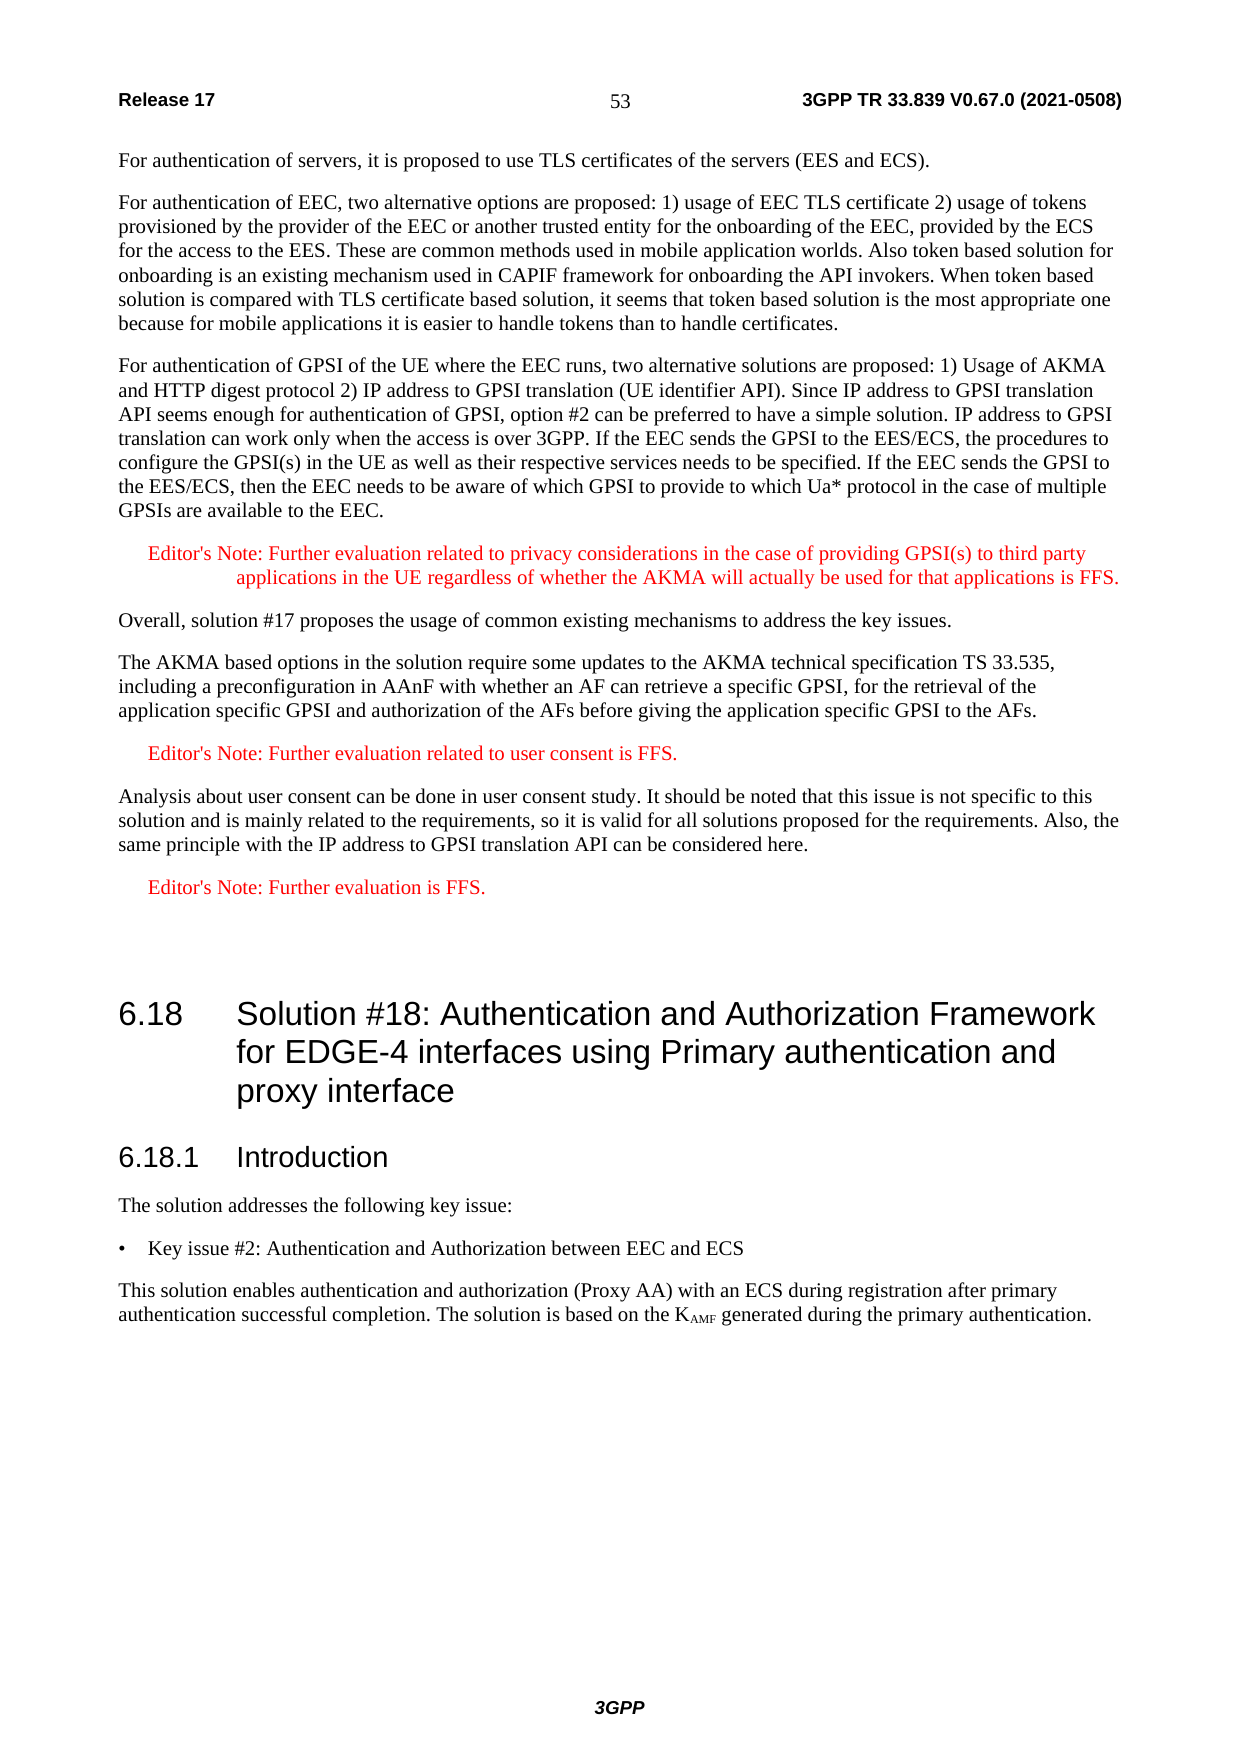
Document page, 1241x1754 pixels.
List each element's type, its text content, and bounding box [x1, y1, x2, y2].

text • Key issue #2: Authentication and Authorization between EEC and ECS [118, 1235, 1122, 1259]
text Overall, solution #17 proposes the usage of common existing mechanisms to address the key issues. [118, 607, 1122, 632]
text The AKMA based options in the solution require some updates to the AKMA technical specification TS 33.535, including a preconfiguration in AAnF with whether an AF can retrieve a specific GPSI, for the retrieval of the application specific GPSI and authorization of the AFs before giving the application specific GPSI to the AFs. [118, 650, 1122, 722]
text For authentication of servers, it is proposed to use TLS certificates of the servers (EES and ECS). [118, 147, 1122, 172]
text The solution addresses the following key issue: [118, 1193, 1122, 1217]
text For authentication of EEC, two alternative options are proposed: 1) usage of EEC TLS certificate 2) usage of tokens provisioned by the provider of the EEC or another trusted entity for the onboarding of the EEC, provided by the ECS for the access to the EES. These are common methods used in mobile application worlds. Also token based solution for onboarding is an existing mechanism used in CAPIF framework for onboarding the API invokers. When token based solution is compared with TLS certificate based solution, it seems that token based solution is the most appropriate one because for mobile applications it is easier to handle tokens than to handle certificates. [118, 190, 1122, 335]
text 6.18.1 Introduction [118, 1140, 1122, 1174]
text 6.18 Solution #18: Authentication and Authorization Framework for EDGE-4 interfaces using Primary authentication and proxy interface [118, 994, 1122, 1109]
text For authentication of GPSI of the UE where the EEC runs, two alternative solutions are proposed: 1) Usage of AKMA and HTTP digest protocol 2) IP address to GPSI translation (UE identifier API). Since IP address to GPSI translation API seems enough for authentication of GPSI, option #2 can be preferred to have a simple solution. IP address to GPSI translation can work only when the access is over 3GPP. If the EEC sends the GPSI to the EES/ECS, the procedures to configure the GPSI(s) in the UE as well as their respective services needs to be specified. If the EEC sends the GPSI to the EES/ECS, then the EEC needs to be aware of which GPSI to provide to which Ua* protocol in the case of multiple GPSIs are available to the EEC. [118, 353, 1122, 522]
text This solution enables authentication and authorization (Proxy AA) with an ECS during registration after primary authentication successful completion. The solution is based on the KAMF generated during the primary authentication. [118, 1278, 1122, 1326]
